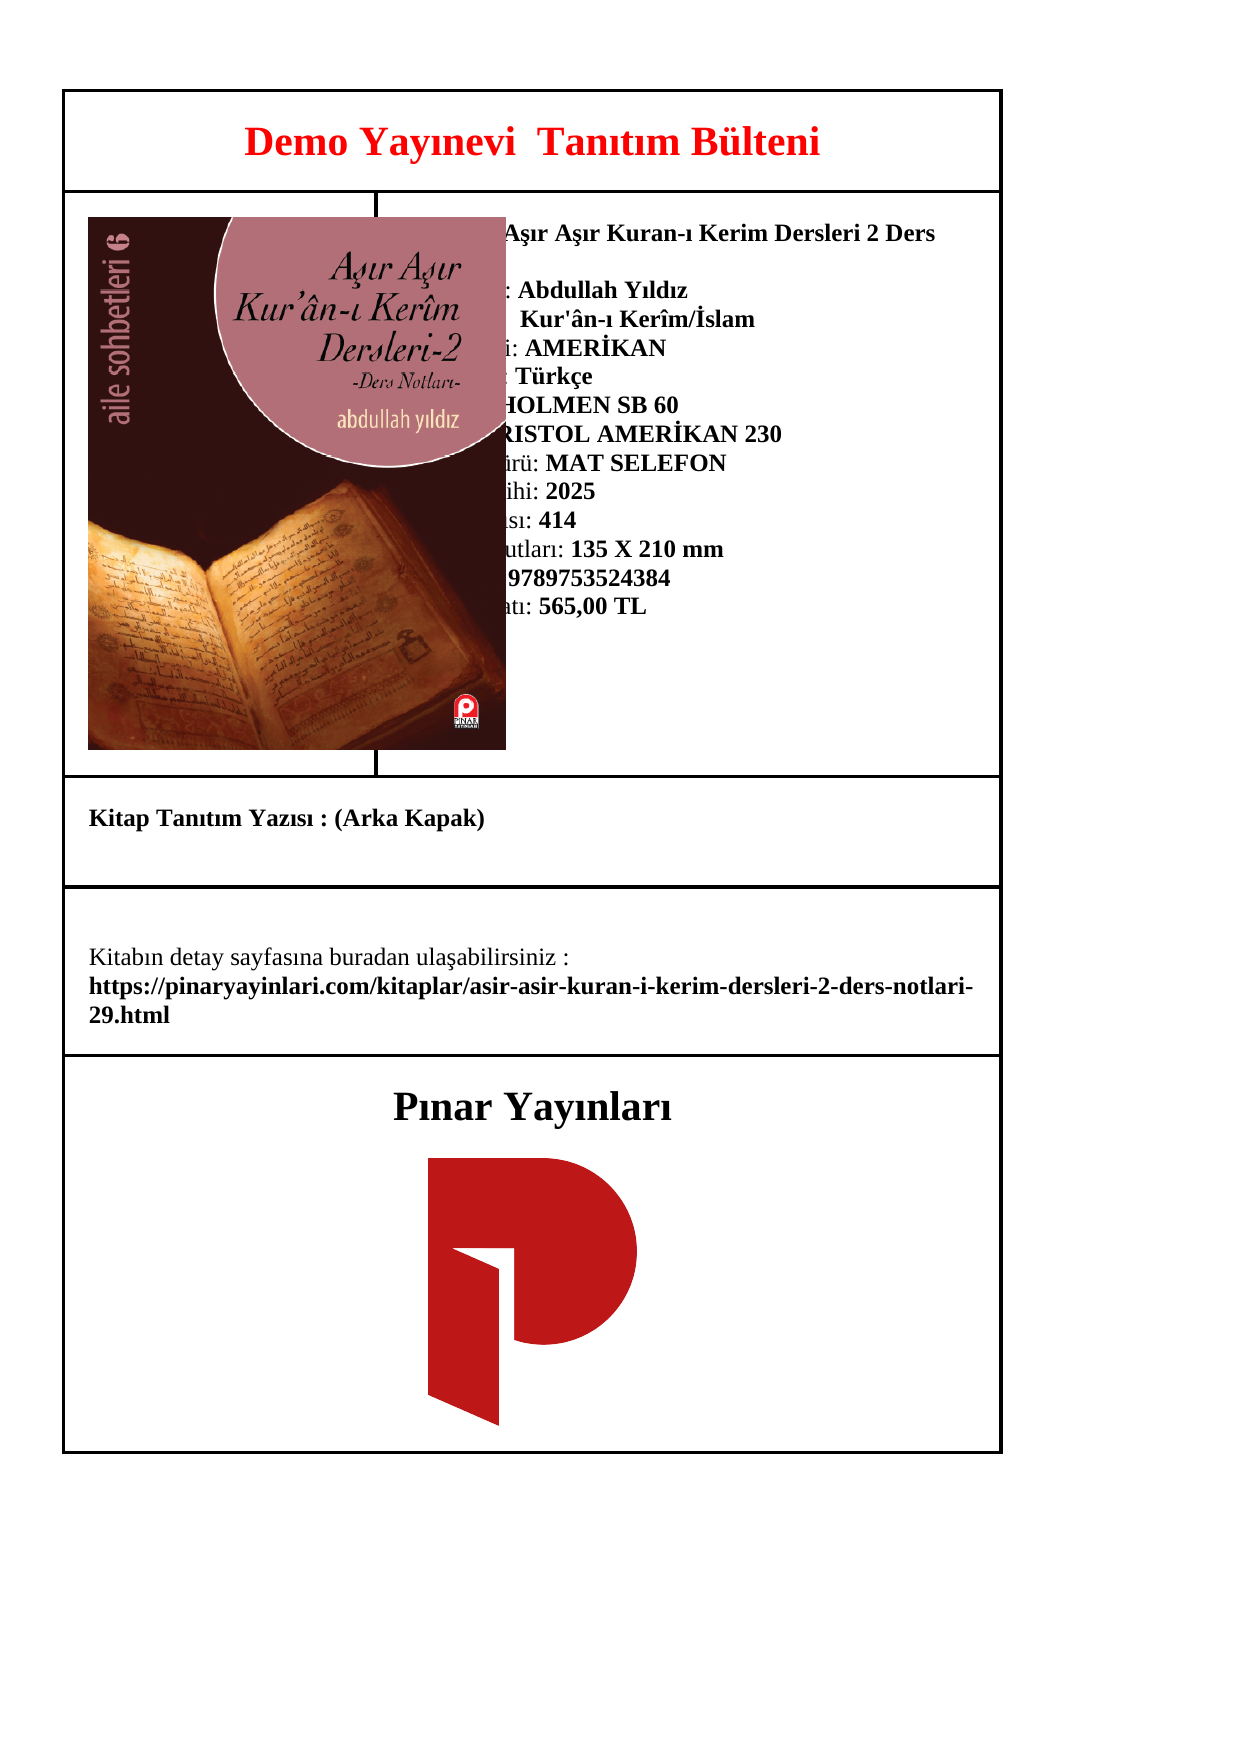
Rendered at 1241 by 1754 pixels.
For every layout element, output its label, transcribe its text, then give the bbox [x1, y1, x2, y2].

picture [88, 217, 506, 750]
table_cell Eser Adı: Aşır Aşır Kuran-ı Kerim Dersleri 2 Ders Notları Yazar Adı: Abdullah Yıldız Tür Serisi: Kur'ân-ı Kerîm/İslam Cilt Bilgisi: AMERİKAN Kitap Dili: Türkçe İç Sayfa: HOLMEN SB 60 Kapak: BRISTOL AMERİKAN 230 Selefon Türü: MAT SELEFON Basım Tarihi: 2025 Sayfa Sayısı: 414 Kitap Boyutları: 135 X 210 mm ISBN No: 9789753524384 Etiket Fiyatı: 565,00 TL [378, 193, 999, 775]
table_header Demo Yayınevi Tanıtım Bülteni [65, 92, 999, 189]
table_cell Kitap Tanıtım Yazısı : (Arka Kapak) [65, 778, 999, 885]
table_cell Pınar Yayınları [65, 1057, 999, 1451]
table_cell [65, 193, 374, 775]
picture [428, 1158, 637, 1426]
table_cell Kitabın detay sayfasına buradan ulaşabilirsiniz : https://pinaryayinlari.com/kitaplar/asir-asir-kuran-i-kerim-dersleri-2-ders-notlari-29.html [65, 889, 999, 1053]
